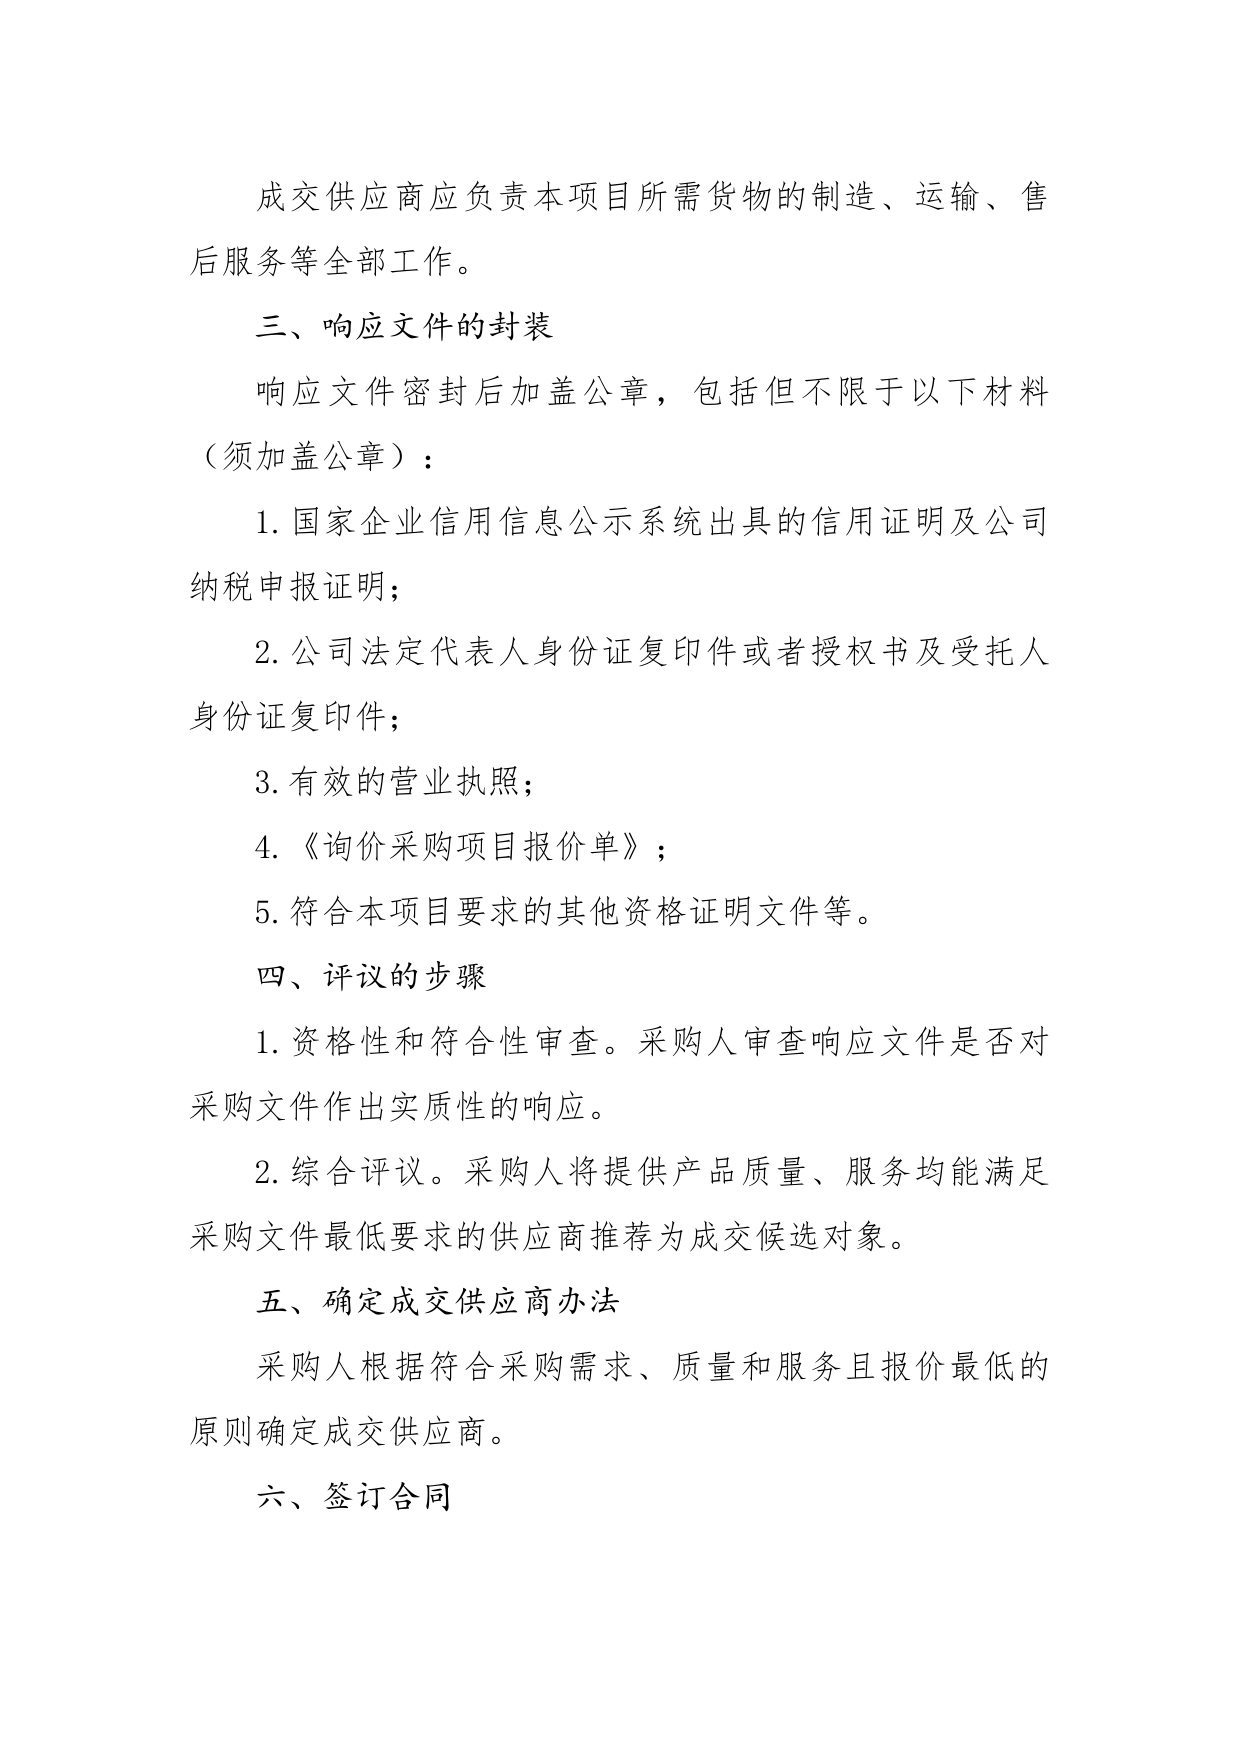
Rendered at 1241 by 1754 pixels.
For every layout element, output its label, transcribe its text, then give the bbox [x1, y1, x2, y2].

text 3.有效的营业执照； [187, 747, 1053, 812]
text 成交供应商应负责本项目所需货物的制造、运输、售后服务等全部工作。 [187, 162, 1053, 292]
text 六、签订合同 [187, 1462, 1053, 1527]
text 5.符合本项目要求的其他资格证明文件等。 [187, 877, 1053, 942]
text 1.国家企业信用信息公示系统出具的信用证明及公司纳税申报证明； [187, 487, 1053, 617]
text 三、响应文件的封装 [187, 292, 1053, 357]
text 2.综合评议。采购人将提供产品质量、服务均能满足采购文件最低要求的供应商推荐为成交候选对象。 [187, 1137, 1053, 1267]
text 四、评议的步骤 [187, 942, 1053, 1007]
text 采购人根据符合采购需求、质量和服务且报价最低的原则确定成交供应商。 [187, 1332, 1053, 1462]
text 4.《询价采购项目报价单》； [187, 812, 1053, 877]
text 2.公司法定代表人身份证复印件或者授权书及受托人身份证复印件； [187, 617, 1053, 747]
text 五、确定成交供应商办法 [187, 1267, 1053, 1332]
text 1.资格性和符合性审查。采购人审查响应文件是否对采购文件作出实质性的响应。 [187, 1007, 1053, 1137]
text 响应文件密封后加盖公章，包括但不限于以下材料（须加盖公章）： [187, 357, 1053, 487]
